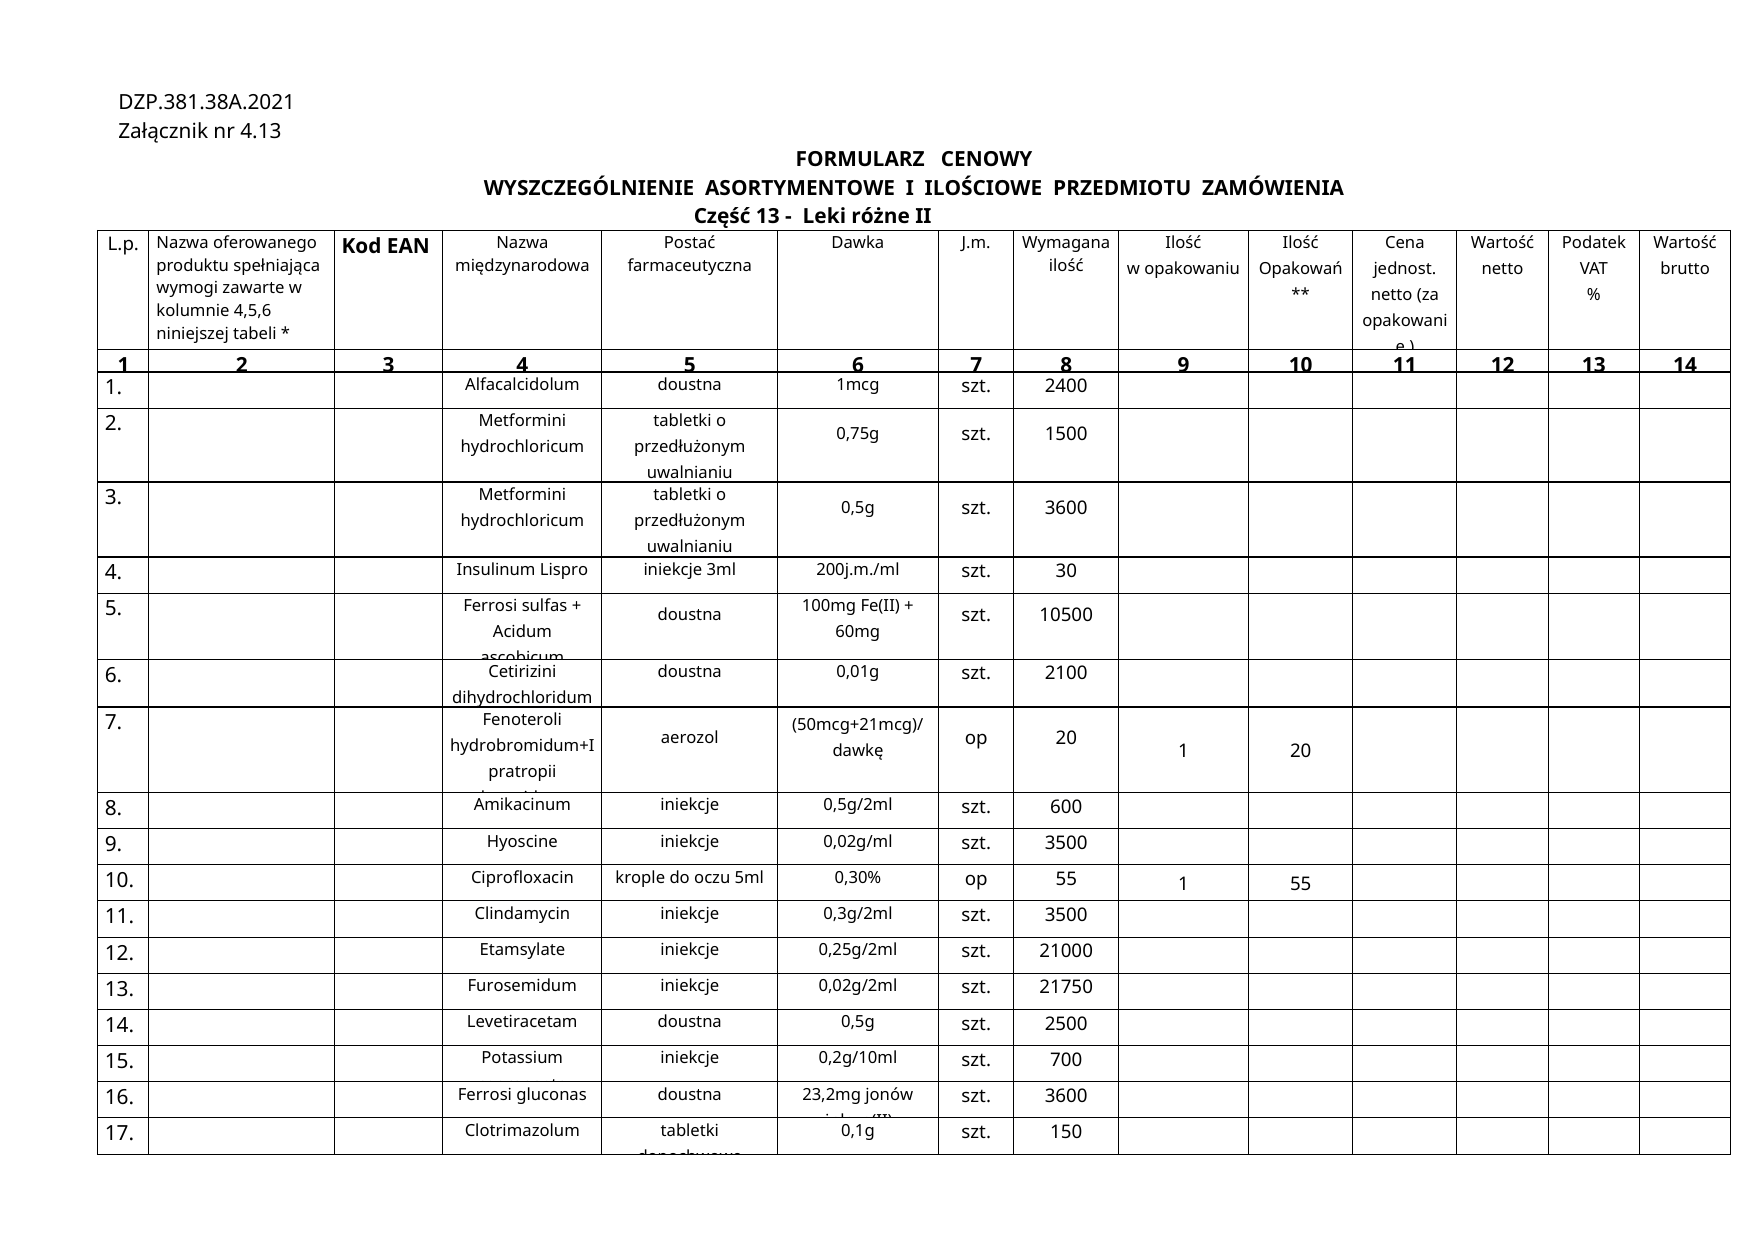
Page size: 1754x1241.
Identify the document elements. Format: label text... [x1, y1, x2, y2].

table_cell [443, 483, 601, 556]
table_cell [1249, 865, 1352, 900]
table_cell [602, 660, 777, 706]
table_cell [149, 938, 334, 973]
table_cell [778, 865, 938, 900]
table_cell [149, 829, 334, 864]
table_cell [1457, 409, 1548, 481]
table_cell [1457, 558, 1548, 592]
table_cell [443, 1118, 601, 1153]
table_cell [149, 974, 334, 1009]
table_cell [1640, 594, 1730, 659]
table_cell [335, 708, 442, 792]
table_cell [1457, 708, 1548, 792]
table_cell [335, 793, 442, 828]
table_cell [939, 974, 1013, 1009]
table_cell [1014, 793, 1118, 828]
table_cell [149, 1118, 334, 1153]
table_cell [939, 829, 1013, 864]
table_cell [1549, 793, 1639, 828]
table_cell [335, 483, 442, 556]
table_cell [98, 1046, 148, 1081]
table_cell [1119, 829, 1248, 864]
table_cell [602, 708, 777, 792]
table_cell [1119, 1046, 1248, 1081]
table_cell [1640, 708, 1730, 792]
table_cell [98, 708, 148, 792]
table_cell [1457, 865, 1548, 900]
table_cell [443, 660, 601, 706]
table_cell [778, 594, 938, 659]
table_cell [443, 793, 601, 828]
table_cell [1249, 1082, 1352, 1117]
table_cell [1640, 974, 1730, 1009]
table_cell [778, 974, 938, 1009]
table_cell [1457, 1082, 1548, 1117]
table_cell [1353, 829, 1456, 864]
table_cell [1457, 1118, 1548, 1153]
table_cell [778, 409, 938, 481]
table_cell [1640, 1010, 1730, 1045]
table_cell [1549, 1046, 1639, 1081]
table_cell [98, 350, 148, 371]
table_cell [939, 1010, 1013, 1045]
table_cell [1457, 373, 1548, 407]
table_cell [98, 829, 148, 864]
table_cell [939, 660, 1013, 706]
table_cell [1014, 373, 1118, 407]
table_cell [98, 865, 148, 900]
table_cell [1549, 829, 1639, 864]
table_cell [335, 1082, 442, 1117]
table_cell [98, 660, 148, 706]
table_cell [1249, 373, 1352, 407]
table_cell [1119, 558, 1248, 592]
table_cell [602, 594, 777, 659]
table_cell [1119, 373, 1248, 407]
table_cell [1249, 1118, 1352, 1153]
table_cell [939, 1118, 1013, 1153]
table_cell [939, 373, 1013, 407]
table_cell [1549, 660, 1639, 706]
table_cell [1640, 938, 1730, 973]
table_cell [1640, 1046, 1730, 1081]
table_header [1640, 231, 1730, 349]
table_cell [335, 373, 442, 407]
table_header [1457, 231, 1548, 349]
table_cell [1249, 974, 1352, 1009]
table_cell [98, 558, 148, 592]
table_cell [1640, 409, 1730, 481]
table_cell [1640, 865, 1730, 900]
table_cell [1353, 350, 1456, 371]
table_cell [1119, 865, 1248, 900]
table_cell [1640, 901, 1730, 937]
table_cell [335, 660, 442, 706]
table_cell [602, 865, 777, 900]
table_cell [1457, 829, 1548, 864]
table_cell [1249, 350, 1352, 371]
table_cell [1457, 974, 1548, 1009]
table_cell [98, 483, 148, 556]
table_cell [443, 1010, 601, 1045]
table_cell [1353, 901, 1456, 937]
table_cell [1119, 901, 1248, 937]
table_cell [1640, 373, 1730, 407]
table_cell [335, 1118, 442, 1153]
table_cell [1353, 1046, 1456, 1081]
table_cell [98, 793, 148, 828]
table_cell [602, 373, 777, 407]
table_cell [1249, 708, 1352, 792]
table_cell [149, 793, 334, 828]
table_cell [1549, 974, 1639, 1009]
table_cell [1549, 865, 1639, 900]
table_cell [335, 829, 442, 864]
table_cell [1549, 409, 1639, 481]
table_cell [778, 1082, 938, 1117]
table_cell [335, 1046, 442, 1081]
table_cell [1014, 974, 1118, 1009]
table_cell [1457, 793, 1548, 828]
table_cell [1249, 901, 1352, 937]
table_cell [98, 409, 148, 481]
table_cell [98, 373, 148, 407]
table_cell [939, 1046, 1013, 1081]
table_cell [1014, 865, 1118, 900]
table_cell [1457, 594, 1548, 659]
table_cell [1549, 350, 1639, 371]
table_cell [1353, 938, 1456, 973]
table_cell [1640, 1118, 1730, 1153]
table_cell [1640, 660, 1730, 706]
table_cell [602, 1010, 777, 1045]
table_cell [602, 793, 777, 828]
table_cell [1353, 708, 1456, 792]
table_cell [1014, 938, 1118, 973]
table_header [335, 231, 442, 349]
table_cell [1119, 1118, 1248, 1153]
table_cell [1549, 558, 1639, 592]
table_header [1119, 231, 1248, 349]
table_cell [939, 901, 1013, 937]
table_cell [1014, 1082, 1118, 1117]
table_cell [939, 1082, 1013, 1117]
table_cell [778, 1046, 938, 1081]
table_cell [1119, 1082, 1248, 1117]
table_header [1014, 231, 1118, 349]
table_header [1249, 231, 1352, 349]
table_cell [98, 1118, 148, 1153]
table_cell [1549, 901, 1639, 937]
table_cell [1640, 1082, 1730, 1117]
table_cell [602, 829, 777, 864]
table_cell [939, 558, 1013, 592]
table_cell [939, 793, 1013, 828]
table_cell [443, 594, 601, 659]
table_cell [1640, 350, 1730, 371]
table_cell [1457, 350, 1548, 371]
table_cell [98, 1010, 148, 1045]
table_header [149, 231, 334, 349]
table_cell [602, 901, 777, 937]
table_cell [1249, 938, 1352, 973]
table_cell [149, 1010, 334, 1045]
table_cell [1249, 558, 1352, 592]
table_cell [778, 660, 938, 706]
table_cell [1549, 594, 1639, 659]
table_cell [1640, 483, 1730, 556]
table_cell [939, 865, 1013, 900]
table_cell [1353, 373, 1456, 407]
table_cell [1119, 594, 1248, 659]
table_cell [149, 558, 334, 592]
text FORMULARZ CENOWY [118, 144, 1710, 173]
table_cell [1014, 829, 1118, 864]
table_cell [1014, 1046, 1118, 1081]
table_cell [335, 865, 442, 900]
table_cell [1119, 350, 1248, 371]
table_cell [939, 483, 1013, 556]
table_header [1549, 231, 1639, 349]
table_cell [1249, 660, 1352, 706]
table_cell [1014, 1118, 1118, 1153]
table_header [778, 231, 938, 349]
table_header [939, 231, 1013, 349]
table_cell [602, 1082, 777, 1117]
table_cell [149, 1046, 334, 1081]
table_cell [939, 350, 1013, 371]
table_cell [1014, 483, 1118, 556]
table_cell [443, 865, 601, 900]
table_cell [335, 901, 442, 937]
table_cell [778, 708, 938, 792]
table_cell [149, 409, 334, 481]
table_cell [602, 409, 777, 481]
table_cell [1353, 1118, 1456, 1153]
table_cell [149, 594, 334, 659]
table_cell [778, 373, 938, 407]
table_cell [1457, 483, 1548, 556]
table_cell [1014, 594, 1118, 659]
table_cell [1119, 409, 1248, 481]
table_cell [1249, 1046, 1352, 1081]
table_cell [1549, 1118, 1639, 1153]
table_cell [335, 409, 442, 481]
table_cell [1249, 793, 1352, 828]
text WYSZCZEGÓLNIENIE ASORTYMENTOWE I ILOŚCIOWE PRZEDMIOTU ZAMÓWIENIA [118, 173, 1710, 201]
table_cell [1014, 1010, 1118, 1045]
text Część 13 - Leki różne II [118, 201, 1710, 230]
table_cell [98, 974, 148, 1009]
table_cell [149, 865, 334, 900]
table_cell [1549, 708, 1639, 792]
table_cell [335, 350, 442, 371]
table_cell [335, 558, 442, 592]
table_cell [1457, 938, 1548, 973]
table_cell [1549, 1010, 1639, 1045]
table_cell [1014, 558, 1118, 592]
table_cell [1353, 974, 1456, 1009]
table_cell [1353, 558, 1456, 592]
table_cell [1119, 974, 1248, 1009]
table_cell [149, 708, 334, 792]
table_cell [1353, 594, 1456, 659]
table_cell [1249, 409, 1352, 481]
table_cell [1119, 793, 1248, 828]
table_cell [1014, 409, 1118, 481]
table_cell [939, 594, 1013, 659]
text DZP.381.38A.2021 [118, 87, 1710, 116]
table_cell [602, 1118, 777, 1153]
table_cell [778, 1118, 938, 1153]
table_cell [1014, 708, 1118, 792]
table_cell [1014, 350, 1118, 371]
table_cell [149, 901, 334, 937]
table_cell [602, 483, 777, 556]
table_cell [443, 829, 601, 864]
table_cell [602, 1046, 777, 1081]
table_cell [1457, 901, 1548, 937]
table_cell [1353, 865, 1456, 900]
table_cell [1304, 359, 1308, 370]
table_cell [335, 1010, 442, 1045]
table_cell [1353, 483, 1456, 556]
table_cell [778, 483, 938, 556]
text Załącznik nr 4.13 [118, 116, 1710, 144]
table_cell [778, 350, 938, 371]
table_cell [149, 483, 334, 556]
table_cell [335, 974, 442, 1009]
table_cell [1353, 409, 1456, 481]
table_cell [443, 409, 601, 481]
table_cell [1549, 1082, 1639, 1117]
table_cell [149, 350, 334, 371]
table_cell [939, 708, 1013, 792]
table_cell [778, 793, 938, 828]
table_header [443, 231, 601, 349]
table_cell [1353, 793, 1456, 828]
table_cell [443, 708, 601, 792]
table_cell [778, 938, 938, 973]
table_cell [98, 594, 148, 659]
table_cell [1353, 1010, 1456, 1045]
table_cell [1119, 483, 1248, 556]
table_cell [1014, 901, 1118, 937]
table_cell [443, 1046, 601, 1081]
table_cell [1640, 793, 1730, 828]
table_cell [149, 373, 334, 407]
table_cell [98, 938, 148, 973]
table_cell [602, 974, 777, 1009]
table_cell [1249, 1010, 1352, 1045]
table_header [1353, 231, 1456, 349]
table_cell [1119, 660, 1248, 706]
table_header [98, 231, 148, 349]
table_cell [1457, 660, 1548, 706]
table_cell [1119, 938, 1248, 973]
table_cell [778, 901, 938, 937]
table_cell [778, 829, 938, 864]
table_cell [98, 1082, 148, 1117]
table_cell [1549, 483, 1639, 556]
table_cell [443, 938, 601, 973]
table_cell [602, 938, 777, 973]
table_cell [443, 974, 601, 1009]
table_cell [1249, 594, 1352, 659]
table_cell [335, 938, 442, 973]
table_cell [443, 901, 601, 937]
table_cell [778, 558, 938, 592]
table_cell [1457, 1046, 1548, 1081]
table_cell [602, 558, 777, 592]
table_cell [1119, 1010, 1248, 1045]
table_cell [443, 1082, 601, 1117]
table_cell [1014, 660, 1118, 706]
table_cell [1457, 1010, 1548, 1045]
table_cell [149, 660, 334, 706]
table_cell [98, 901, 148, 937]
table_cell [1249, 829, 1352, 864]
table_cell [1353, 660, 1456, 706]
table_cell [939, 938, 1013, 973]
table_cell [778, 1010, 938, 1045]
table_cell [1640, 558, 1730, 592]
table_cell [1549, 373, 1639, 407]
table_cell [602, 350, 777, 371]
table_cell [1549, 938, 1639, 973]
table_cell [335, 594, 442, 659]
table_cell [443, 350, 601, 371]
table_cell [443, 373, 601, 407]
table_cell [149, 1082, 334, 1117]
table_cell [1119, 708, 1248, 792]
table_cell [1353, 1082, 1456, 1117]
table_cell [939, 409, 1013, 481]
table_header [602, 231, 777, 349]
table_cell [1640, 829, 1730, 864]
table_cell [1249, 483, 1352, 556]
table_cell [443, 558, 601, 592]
